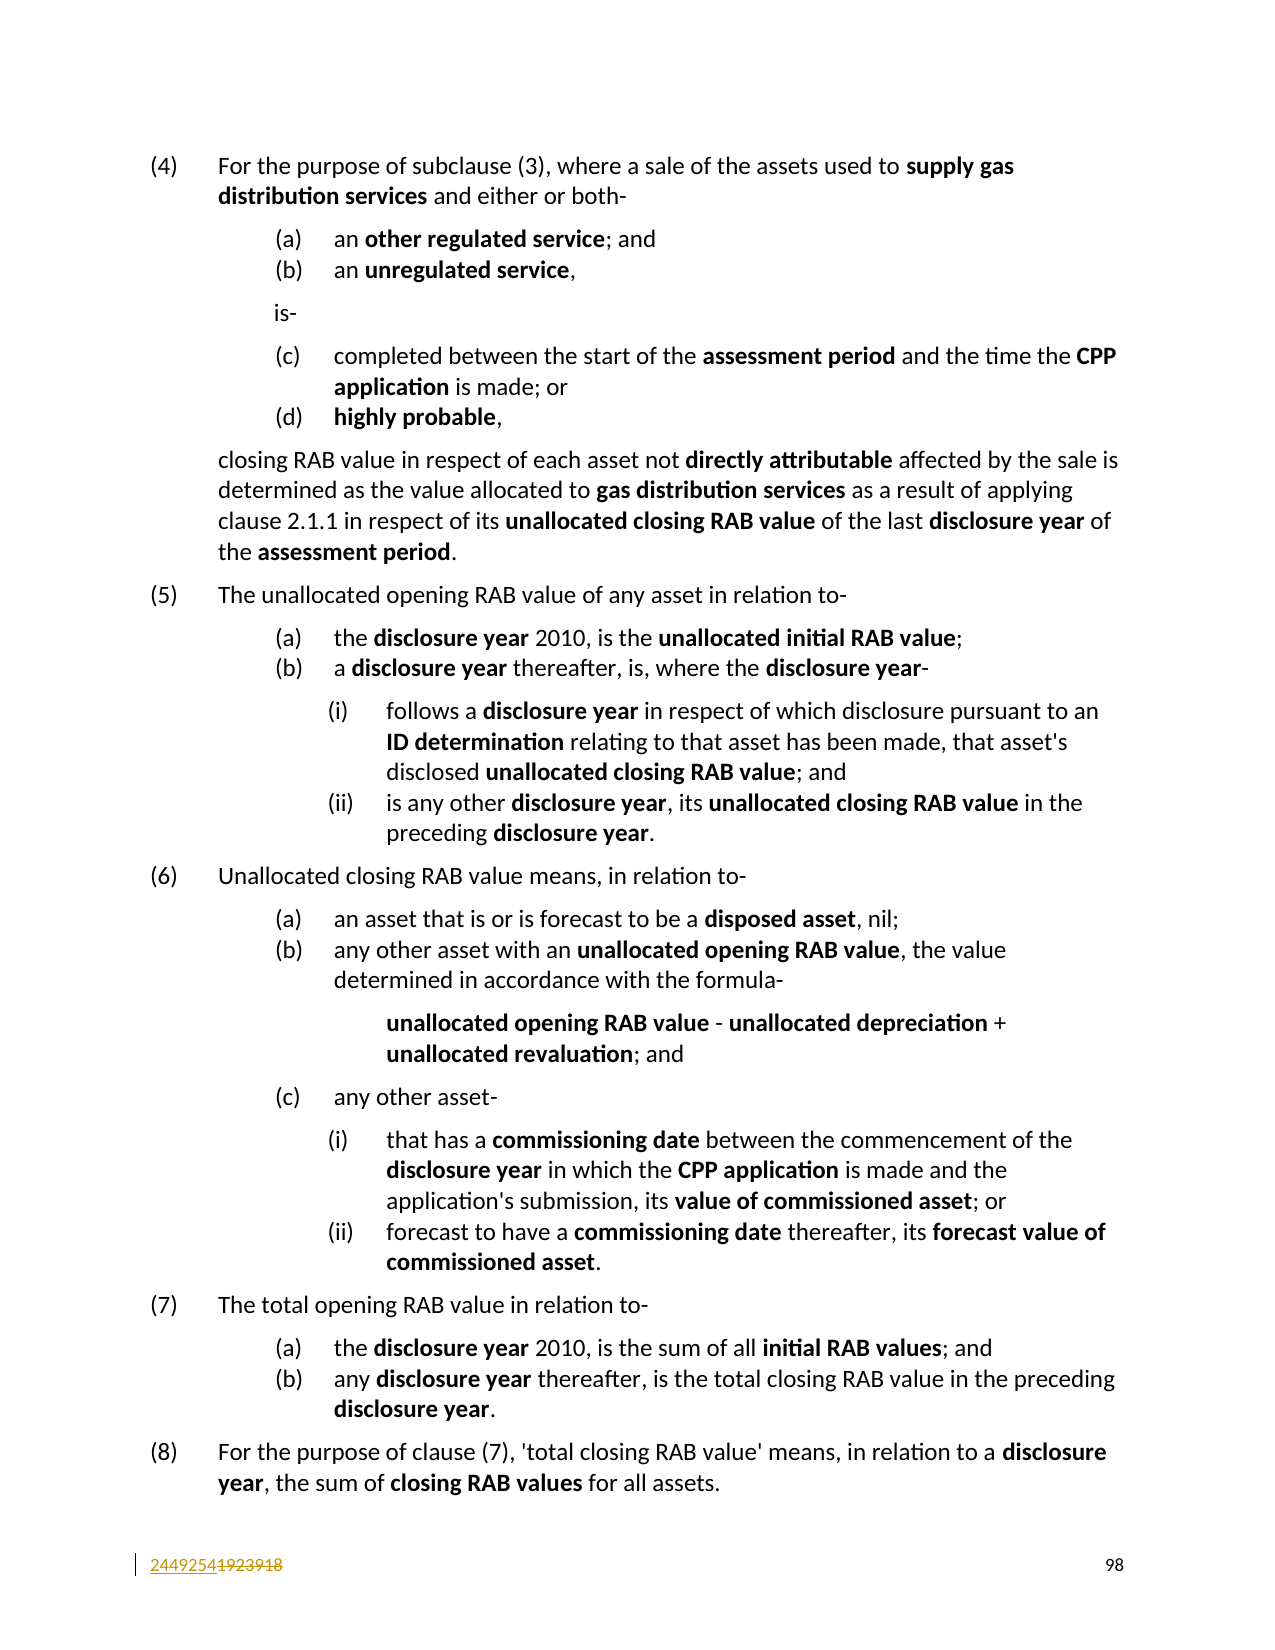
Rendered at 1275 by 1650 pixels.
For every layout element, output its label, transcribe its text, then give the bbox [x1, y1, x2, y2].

text unallocated opening RAB value - unallocated depreciation + unallocated revaluation; and [386, 1007, 1125, 1068]
subtitle any disclosure year thereafter, is the total closing RAB value in the preceding disclosure year. [275, 1363, 1125, 1424]
subtitle the disclosure year 2010, is the unallocated initial RAB value; [275, 622, 1125, 652]
subtitle is- [268, 297, 1125, 328]
text closing RAB value in respect of each asset not directly attributable affected by the sale is determined as the value allocated to gas distribution services as a result of applying clause 2.1.1 in respect of its unallocated closing RAB value of the last disclosure year of the assessment period. [218, 444, 1125, 566]
subtitle an other regulated service; and [275, 223, 1125, 254]
subtitle a disclosure year thereafter, is, where the disclosure year- [275, 652, 1125, 683]
subtitle Unallocated closing RAB value means, in relation to- [150, 860, 1125, 891]
subtitle an asset that is or is forecast to be a disposed asset, nil; [275, 903, 1125, 934]
subtitle the disclosure year 2010, is the sum of all initial RAB values; and [275, 1332, 1125, 1363]
subtitle For the purpose of subclause (3), where a sale of the assets used to supply gas distribution services and either or both- [150, 150, 1125, 211]
subtitle any other asset- [275, 1081, 1125, 1112]
subtitle is any other disclosure year, its unallocated closing RAB value in the preceding disclosure year. [327, 787, 1125, 848]
subtitle follows a disclosure year in respect of which disclosure pursuant to an ID determination relating to that asset has been made, that asset's disclosed unallocated closing RAB value; and [327, 695, 1125, 787]
subtitle For the purpose of clause (7), 'total closing RAB value' means, in relation to a disclosure year, the sum of closing RAB values for all assets. [150, 1436, 1125, 1497]
subtitle The unallocated opening RAB value of any asset in relation to- [150, 579, 1125, 609]
subtitle completed between the start of the assessment period and the time the CPP application is made; or [275, 340, 1125, 401]
subtitle that has a commissioning date between the commencement of the disclosure year in which the CPP application is made and the application's submission, its value of commissioned asset; or [327, 1124, 1125, 1216]
subtitle highly probable, [275, 401, 1125, 432]
subtitle forecast to have a commissioning date thereafter, its forecast value of commissioned asset. [327, 1216, 1125, 1277]
subtitle an unregulated service, [275, 254, 1125, 284]
subtitle any other asset with an unallocated opening RAB value, the value determined in accordance with the formula- [275, 934, 1125, 995]
subtitle The total opening RAB value in relation to- [150, 1289, 1125, 1320]
